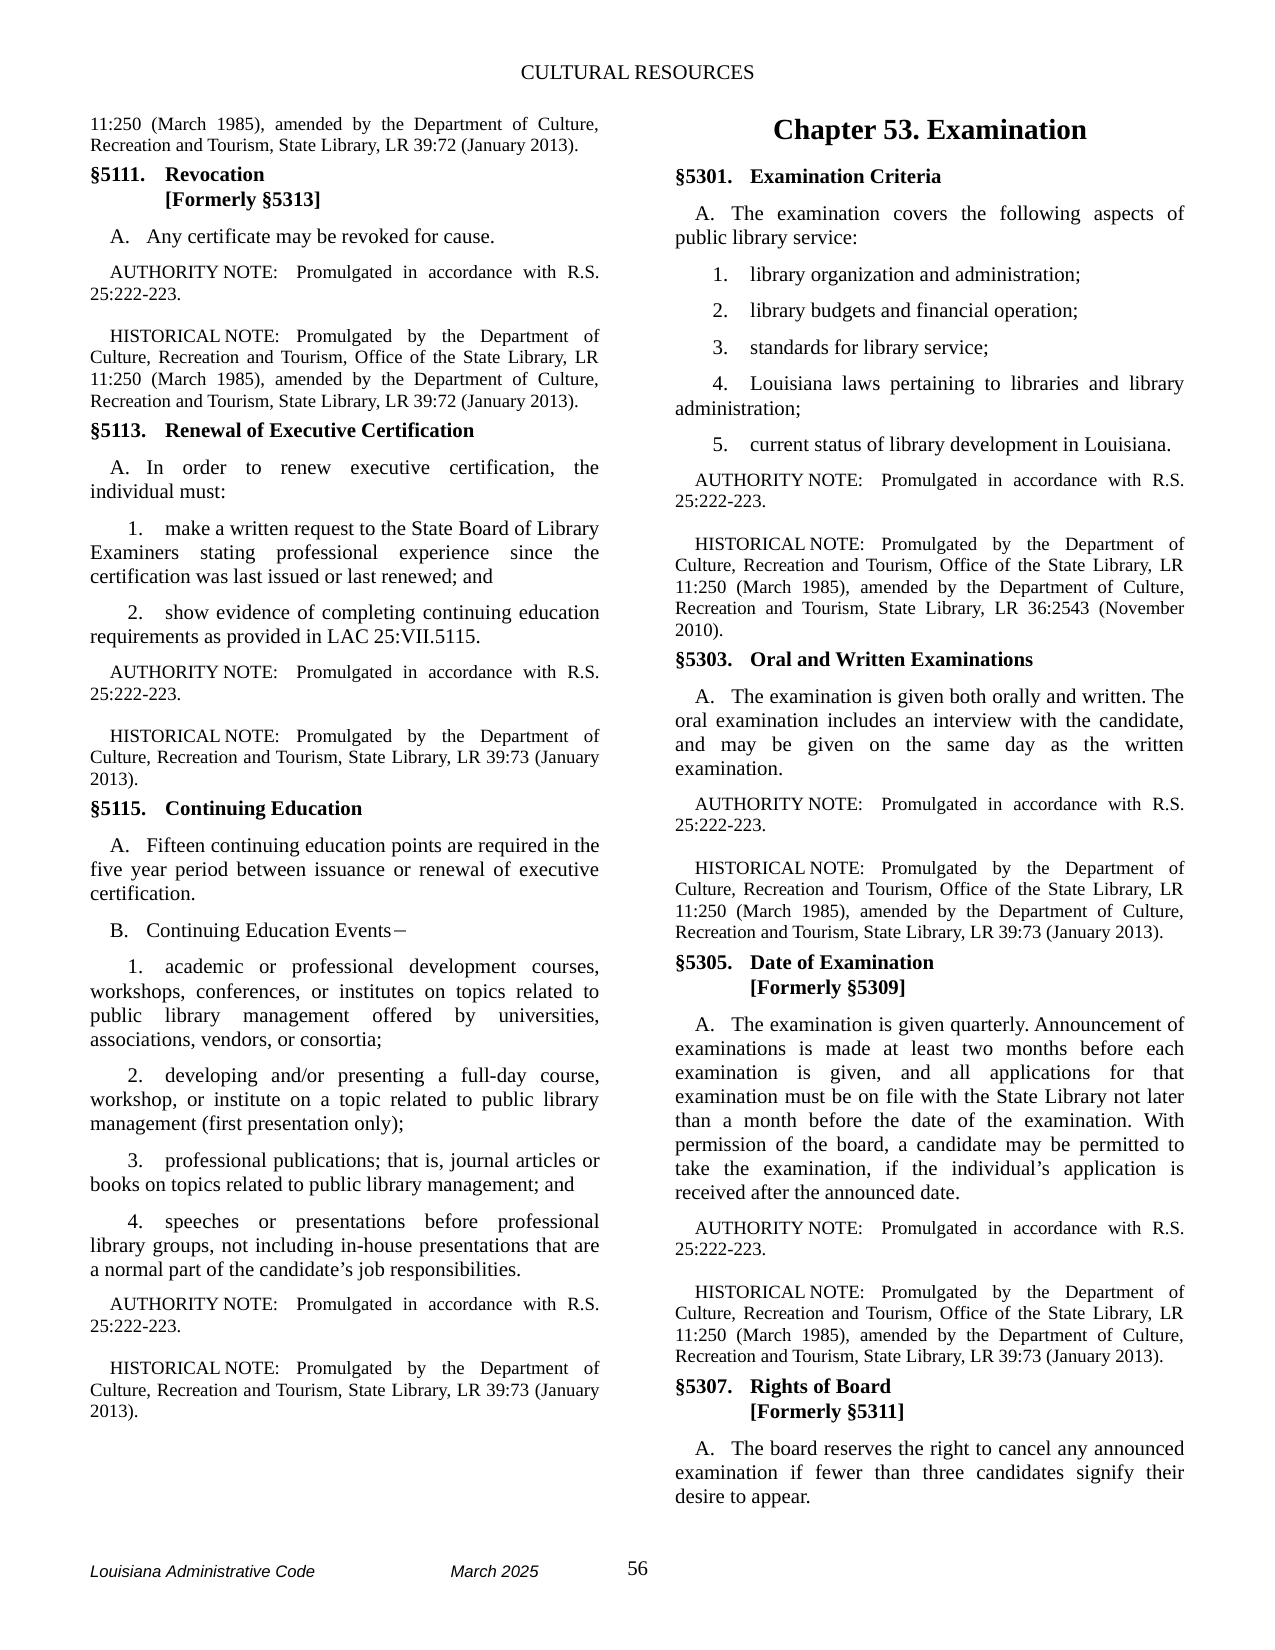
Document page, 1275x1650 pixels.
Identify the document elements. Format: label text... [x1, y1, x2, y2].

text A. Any certificate may be revoked for cause. [90, 224, 600, 248]
text 1. library organization and administration; [675, 262, 1185, 286]
text §5111. Revocation [Formerly §5313] [90, 162, 600, 212]
text A. The examination is given quarterly. Announcement of examinations is made at least two months before each examination is given, and all applications for that examination must be on file with the State Library not later than a month before the date of the examination. With permission of the board, a candidate may be permitted to take the examination, if the individual’s application is received after the announced date. [675, 1012, 1185, 1204]
text §5115. Continuing Education [90, 796, 600, 821]
text AUTHORITY NOTE: Promulgated in accordance with R.S. 25:222-223. [90, 261, 600, 304]
text AUTHORITY NOTE: Promulgated in accordance with R.S. 25:222-223. [90, 1293, 600, 1336]
text HISTORICAL NOTE: Promulgated by the Department of Culture, Recreation and Tourism, State Library, LR 39:73 (January 2013). [90, 725, 600, 789]
text 4. speeches or presentations before professional library groups, not including in-house presentations that are a normal part of the candidate’s job responsibilities. [90, 1208, 600, 1281]
text A. The board reserves the right to cancel any announced examination if fewer than three candidates signify their desire to appear. [675, 1436, 1185, 1508]
text 4. Louisiana laws pertaining to libraries and library administration; [675, 371, 1185, 419]
text B. Continuing Education Events [90, 918, 600, 942]
text 1. make a written request to the State Board of Library Examiners stating professional experience since the certification was last issued or last renewed; and [90, 516, 600, 588]
text AUTHORITY NOTE: Promulgated in accordance with R.S. 25:222-223. [675, 793, 1185, 836]
text A. The examination covers the following aspects of public library service: [675, 201, 1185, 249]
text AUTHORITY NOTE: Promulgated in accordance with R.S. 25:222-223. [675, 1217, 1185, 1260]
text §5307. Rights of Board [Formerly §5311] [675, 1373, 1185, 1423]
text 2. show evidence of completing continuing education requirements as provided in LAC 25:VII.5115. [90, 600, 600, 648]
text AUTHORITY NOTE: Promulgated in accordance with R.S. 25:222-223. [675, 468, 1185, 512]
text A. In order to renew executive certification, the individual must: [90, 455, 600, 503]
text §5301. Examination Criteria [675, 163, 1185, 188]
text 1. academic or professional development courses, workshops, conferences, or institutes on topics related to public library management offered by universities, associations, vendors, or consortia; [90, 954, 600, 1051]
text A. Fifteen continuing education points are required in the five year period between issuance or renewal of executive certification. [90, 833, 600, 905]
text A. The examination is given both orally and written. The oral examination includes an interview with the candidate, and may be given on the same day as the written examination. [675, 684, 1185, 780]
text HISTORICAL NOTE: Promulgated by the Department of Culture, Recreation and Tourism, Office of the State Library, LR 11:250 (March 1985), amended by the Department of Culture, Recreation and Tourism, State Library, LR 36:2543 (November 2010). [675, 532, 1185, 640]
text 2. library budgets and financial operation; [675, 298, 1185, 322]
text §5305. Date of Examination [Formerly §5309] [675, 949, 1185, 999]
text 3. standards for library service; [675, 335, 1185, 359]
text HISTORICAL NOTE: Promulgated by the Department of Culture, Recreation and Tourism, State Library, LR 39:73 (January 2013). [90, 1357, 600, 1422]
text 5. current status of library development in Louisiana. [675, 432, 1185, 456]
text 3. professional publications; that is, journal articles or books on topics related to public library management; and [90, 1148, 600, 1196]
text Chapter 53. Examination [690, 112, 1170, 146]
text §5303. Oral and Written Examinations [675, 647, 1185, 672]
text §5113. Renewal of Executive Certification [90, 417, 600, 442]
text 2. developing and/or presenting a full-day course, workshop, or institute on a topic related to public library management (first presentation only); [90, 1063, 600, 1135]
text AUTHORITY NOTE: Promulgated in accordance with R.S. 25:222-223. [90, 661, 600, 704]
